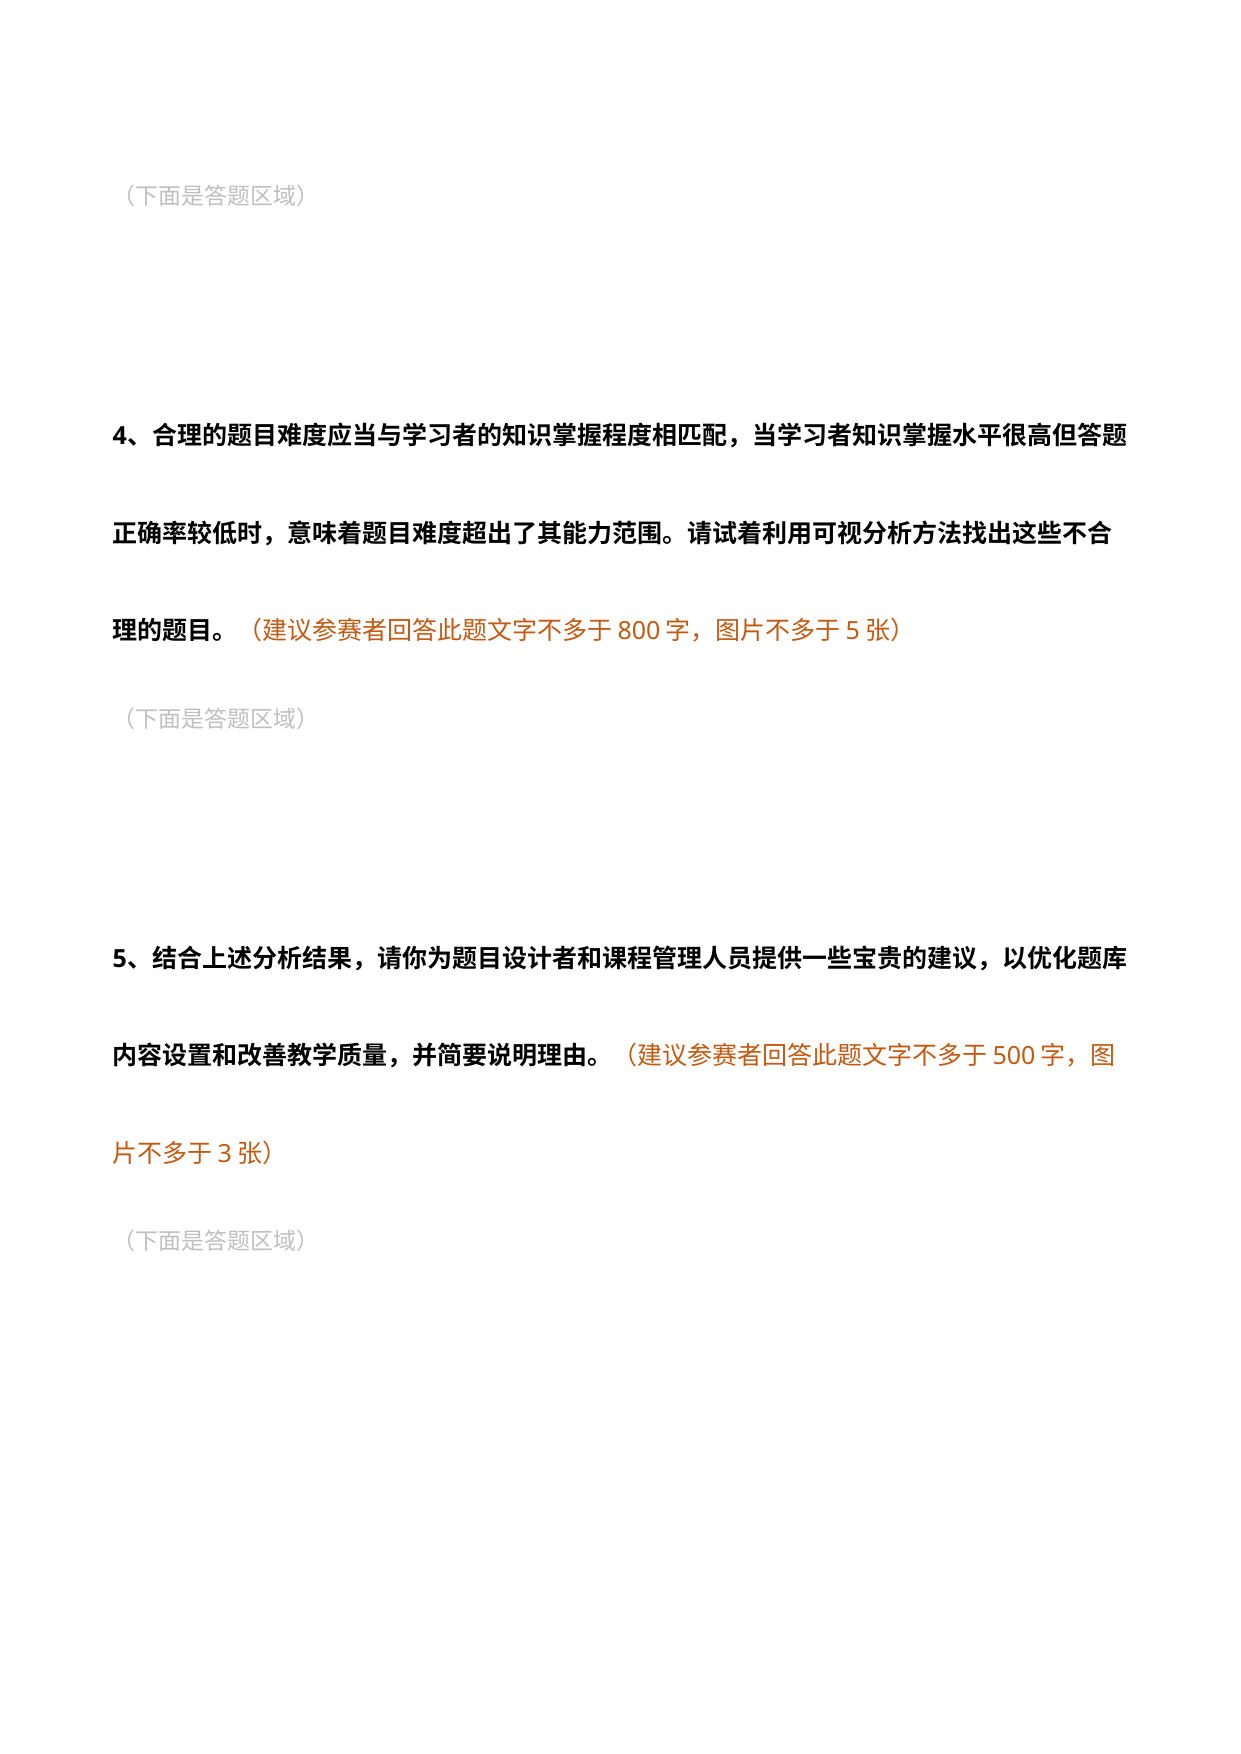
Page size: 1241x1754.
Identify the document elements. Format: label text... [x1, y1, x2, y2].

text 5、结合上述分析结果，请你为题目设计者和课程管理人员提供一些宝贵的建议，以优化题库内容设置和改善教学质量，并简要说明理由。（建议参赛者回答此题文字不多于500字，图片不多于3张） [112, 924, 1128, 1184]
text （下面是答题区域） [112, 1207, 1128, 1272]
text （下面是答题区域） [112, 684, 1128, 749]
text （下面是答题区域） [112, 162, 1128, 227]
text 4、合理的题目难度应当与学习者的知识掌握程度相匹配，当学习者知识掌握水平很高但答题正确率较低时，意味着题目难度超出了其能力范围。请试着利用可视分析方法找出这些不合理的题目。（建议参赛者回答此题文字不多于800字，图片不多于5张） [112, 401, 1128, 661]
